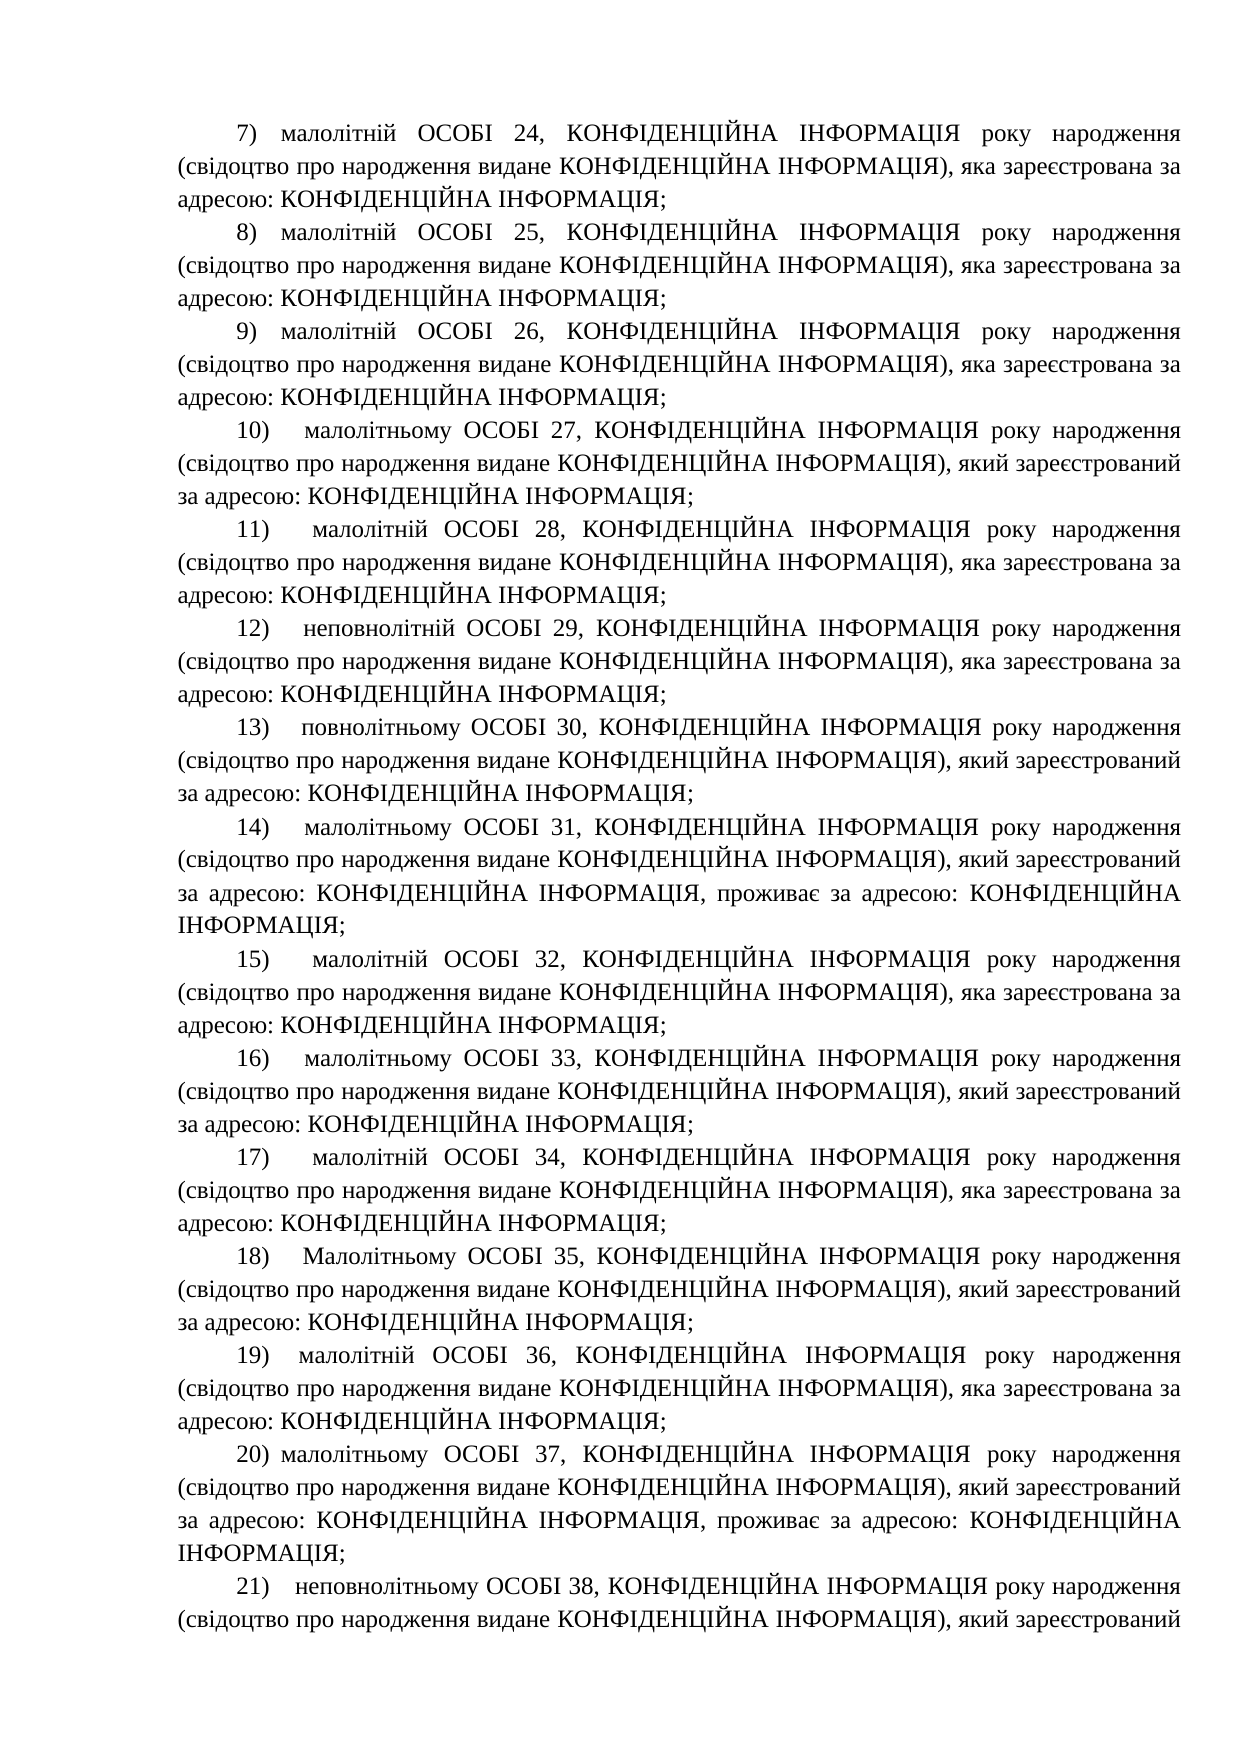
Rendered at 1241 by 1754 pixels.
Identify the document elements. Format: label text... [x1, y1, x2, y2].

list малолітній ОСОБІ 32, КОНФІДЕНЦІЙНА ІНФОРМАЦІЯ року народження (свідоцтво про народження видане КОНФІДЕНЦІЙНА ІНФОРМАЦІЯ), яка зареєстрована за адресою: КОНФІДЕНЦІЙНА ІНФОРМАЦІЯ; [177, 944, 1181, 1038]
list малолітній ОСОБІ 36, КОНФІДЕНЦІЙНА ІНФОРМАЦІЯ року народження (свідоцтво про народження видане КОНФІДЕНЦІЙНА ІНФОРМАЦІЯ), яка зареєстрована за адресою: КОНФІДЕНЦІЙНА ІНФОРМАЦІЯ; [177, 1340, 1181, 1435]
list малолітній ОСОБІ 25, КОНФІДЕНЦІЙНА ІНФОРМАЦІЯ року народження (свідоцтво про народження видане КОНФІДЕНЦІЙНА ІНФОРМАЦІЯ), яка зареєстрована за адресою: КОНФІДЕНЦІЙНА ІНФОРМАЦІЯ; [177, 217, 1181, 312]
list малолітньому ОСОБІ 27, КОНФІДЕНЦІЙНА ІНФОРМАЦІЯ року народження (свідоцтво про народження видане КОНФІДЕНЦІЙНА ІНФОРМАЦІЯ), який зареєстрований за адресою: КОНФІДЕНЦІЙНА ІНФОРМАЦІЯ; [177, 415, 1181, 510]
list малолітній ОСОБІ 34, КОНФІДЕНЦІЙНА ІНФОРМАЦІЯ року народження (свідоцтво про народження видане КОНФІДЕНЦІЙНА ІНФОРМАЦІЯ), яка зареєстрована за адресою: КОНФІДЕНЦІЙНА ІНФОРМАЦІЯ; [177, 1142, 1181, 1237]
list Малолітньому ОСОБІ 35, КОНФІДЕНЦІЙНА ІНФОРМАЦІЯ року народження (свідоцтво про народження видане КОНФІДЕНЦІЙНА ІНФОРМАЦІЯ), який зареєстрований за адресою: КОНФІДЕНЦІЙНА ІНФОРМАЦІЯ; [177, 1241, 1181, 1336]
list малолітньому ОСОБІ 37, КОНФІДЕНЦІЙНА ІНФОРМАЦІЯ року народження (свідоцтво про народження видане КОНФІДЕНЦІЙНА ІНФОРМАЦІЯ), який зареєстрований за адресою: КОНФІДЕНЦІЙНА ІНФОРМАЦІЯ, проживає за адресою: КОНФІДЕНЦІЙНА ІНФОРМАЦІЯ; [177, 1439, 1181, 1567]
list малолітній ОСОБІ 26, КОНФІДЕНЦІЙНА ІНФОРМАЦІЯ року народження (свідоцтво про народження видане КОНФІДЕНЦІЙНА ІНФОРМАЦІЯ), яка зареєстрована за адресою: КОНФІДЕНЦІЙНА ІНФОРМАЦІЯ; [177, 316, 1181, 411]
list малолітній ОСОБІ 28, КОНФІДЕНЦІЙНА ІНФОРМАЦІЯ року народження (свідоцтво про народження видане КОНФІДЕНЦІЙНА ІНФОРМАЦІЯ), яка зареєстрована за адресою: КОНФІДЕНЦІЙНА ІНФОРМАЦІЯ; [177, 514, 1181, 609]
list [177, 1571, 1181, 1633]
list повнолітньому ОСОБІ 30, КОНФІДЕНЦІЙНА ІНФОРМАЦІЯ року народження (свідоцтво про народження видане КОНФІДЕНЦІЙНА ІНФОРМАЦІЯ), який зареєстрований за адресою: КОНФІДЕНЦІЙНА ІНФОРМАЦІЯ; [177, 712, 1181, 807]
list малолітньому ОСОБІ 33, КОНФІДЕНЦІЙНА ІНФОРМАЦІЯ року народження (свідоцтво про народження видане КОНФІДЕНЦІЙНА ІНФОРМАЦІЯ), який зареєстрований за адресою: КОНФІДЕНЦІЙНА ІНФОРМАЦІЯ; [177, 1043, 1181, 1137]
list малолітній ОСОБІ 24, КОНФІДЕНЦІЙНА ІНФОРМАЦІЯ року народження (свідоцтво про народження видане КОНФІДЕНЦІЙНА ІНФОРМАЦІЯ), яка зареєстрована за адресою: КОНФІДЕНЦІЙНА ІНФОРМАЦІЯ; [177, 118, 1181, 213]
list малолітньому ОСОБІ 31, КОНФІДЕНЦІЙНА ІНФОРМАЦІЯ року народження (свідоцтво про народження видане КОНФІДЕНЦІЙНА ІНФОРМАЦІЯ), який зареєстрований за адресою: КОНФІДЕНЦІЙНА ІНФОРМАЦІЯ, проживає за адресою: КОНФІДЕНЦІЙНА ІНФОРМАЦІЯ; [177, 812, 1181, 939]
list неповнолітній ОСОБІ 29, КОНФІДЕНЦІЙНА ІНФОРМАЦІЯ року народження (свідоцтво про народження видане КОНФІДЕНЦІЙНА ІНФОРМАЦІЯ), яка зареєстрована за адресою: КОНФІДЕНЦІЙНА ІНФОРМАЦІЯ; [177, 613, 1181, 708]
